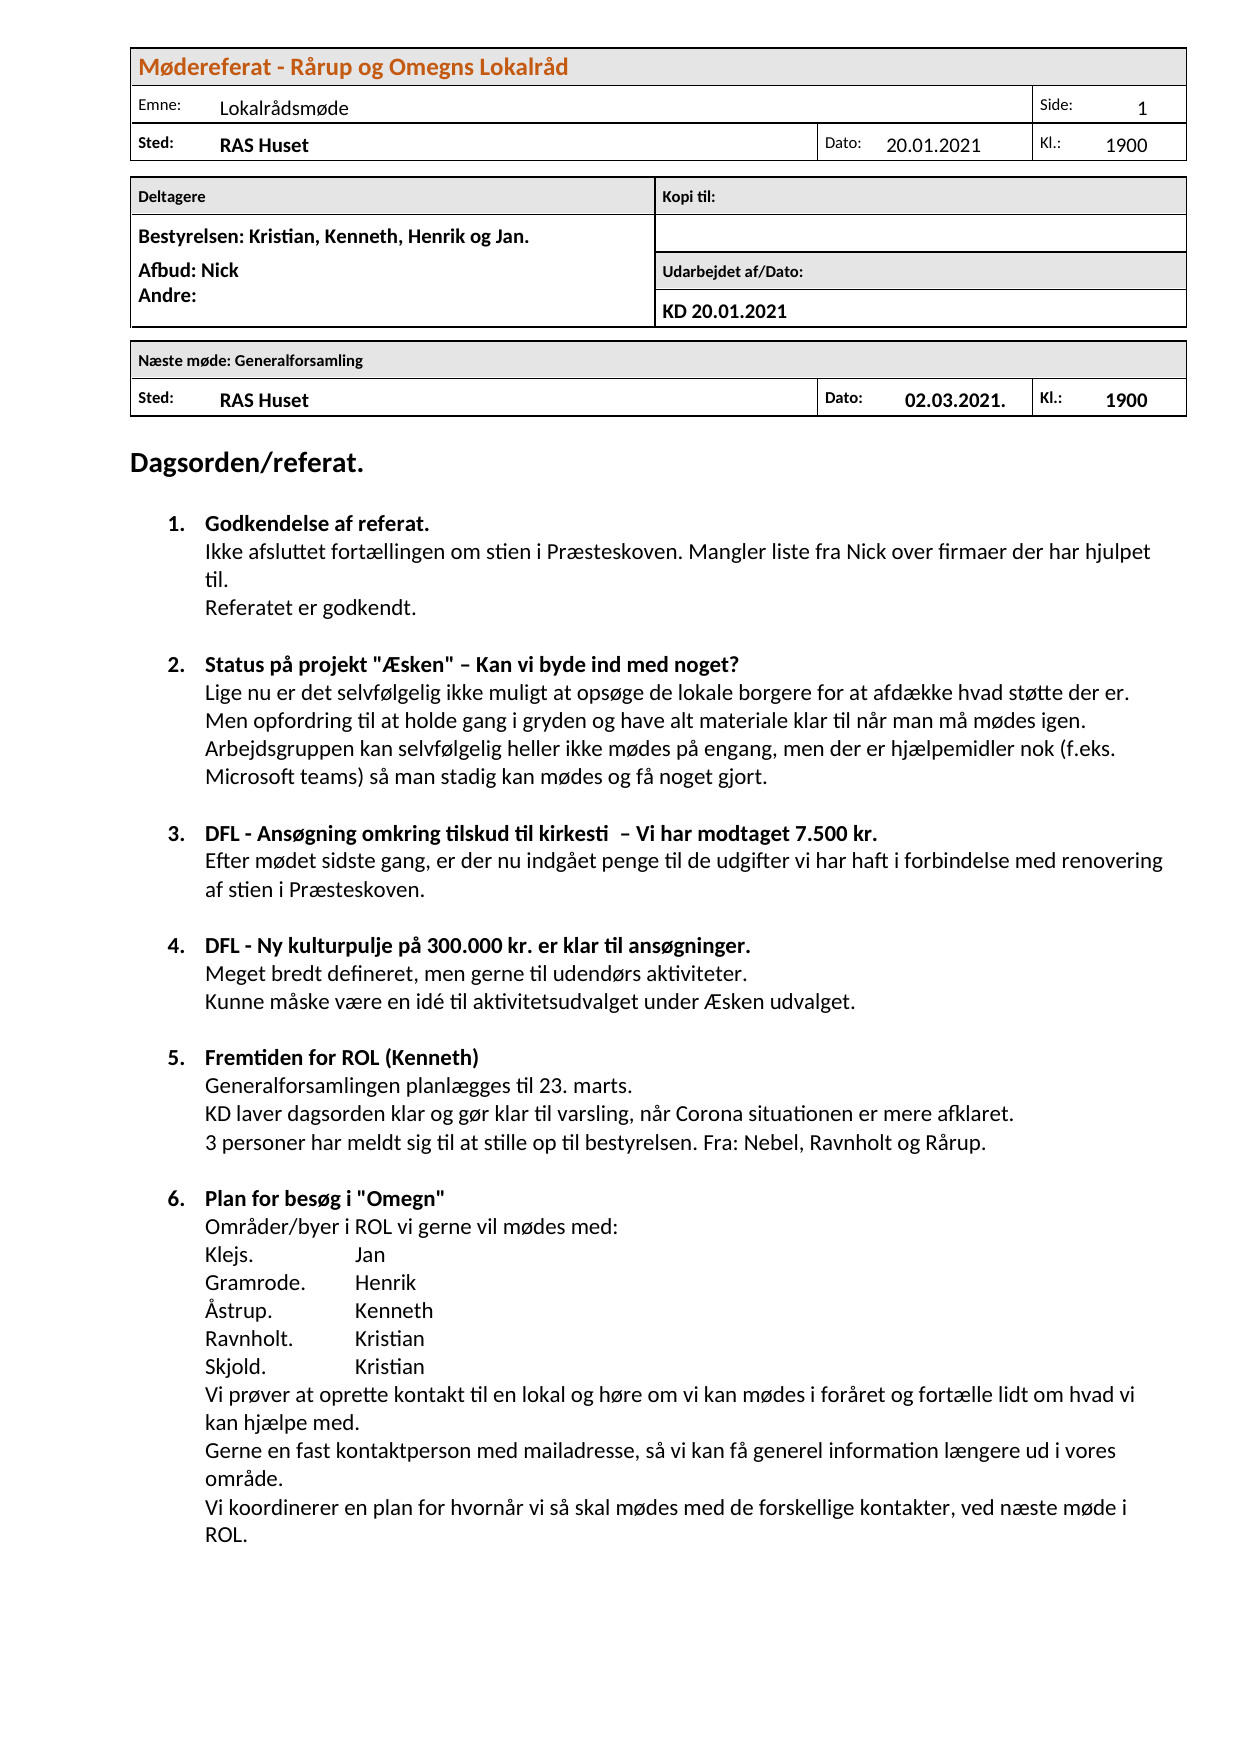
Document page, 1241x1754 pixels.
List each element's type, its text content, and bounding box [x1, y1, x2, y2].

table_cell Dato: [818, 379, 879, 415]
table_cell 02.03.2021. [879, 379, 1032, 415]
table_cell [656, 215, 1186, 251]
table_cell Udarbejdet af/Dato: [656, 253, 1186, 288]
table_cell 1900 [1098, 379, 1186, 415]
table_header Deltagere [131, 178, 654, 213]
table_header Næste møde: Generalforsamling [131, 342, 1186, 377]
table_cell Bestyrelsen: Kristian, Kenneth, Henrik og Jan. Afbud: Nick Andre: [131, 215, 654, 326]
list Fremtiden for ROL (Kenneth) Generalforsamlingen planlægges til 23. marts. KD laver dagsorden klar og gør klar til varsling, når Corona situationen er mere afklaret. 3 personer har meldt sig til at stille op til bestyrelsen. Fra: Nebel, Ravnholt og Rårup. [167, 1043, 1169, 1184]
list Status på projekt "Æsken" – Kan vi byde ind med noget? Lige nu er det selvfølgelig ikke muligt at opsøge de lokale borgere for at afdække hvad støtte der er. Men opfordring til at holde gang i gryden og have alt materiale klar til når man må mødes igen. Arbejdsgruppen kan selvfølgelig heller ikke mødes på engang, men der er hjælpemidler nok (f.eks. Microsoft teams) så man stadig kan mødes og få noget gjort. [167, 650, 1169, 819]
list Vi koordinerer en plan for hvornår vi så skal mødes med de forskellige kontakter, ved næste møde i ROL. [205, 1493, 1169, 1577]
list DFL - Ansøgning omkring tilskud til kirkesti – Vi har modtaget 7.500 kr. Efter mødet sidste gang, er der nu indgået penge til de udgifter vi har haft i forbindelse med renovering af stien i Præsteskoven. [167, 819, 1169, 931]
table_header Kopi til: [656, 178, 1186, 213]
table_cell RAS Huset [212, 379, 817, 415]
list Godkendelse af referat. Ikke afsluttet fortællingen om stien i Præsteskoven. Mangler liste fra Nick over firmaer der har hjulpet til. Referatet er godkendt. [167, 509, 1169, 650]
table_cell KD 20.01.2021 [656, 290, 1186, 326]
list Plan for besøg i "Omegn" Områder/byer i ROL vi gerne vil mødes med: Klejs. Jan Gramrode. Henrik Åstrup. Kenneth Ravnholt. Kristian Skjold. Kristian Vi prøver at oprette kontakt til en lokal og høre om vi kan mødes i foråret og fortælle lidt om hvad vi kan hjælpe med. Gerne en fast kontaktperson med mailadresse, så vi kan få generel information længere ud i vores område. [167, 1184, 1169, 1493]
table_cell Kl.: [1033, 379, 1098, 415]
list DFL - Ny kulturpulje på 300.000 kr. er klar til ansøgninger. Meget bredt defineret, men gerne til udendørs aktiviteter. Kunne måske være en idé til aktivitetsudvalget under Æsken udvalget. [167, 931, 1169, 1016]
text Dagsorden/referat. [130, 444, 1169, 480]
table_cell Sted: [131, 379, 212, 415]
